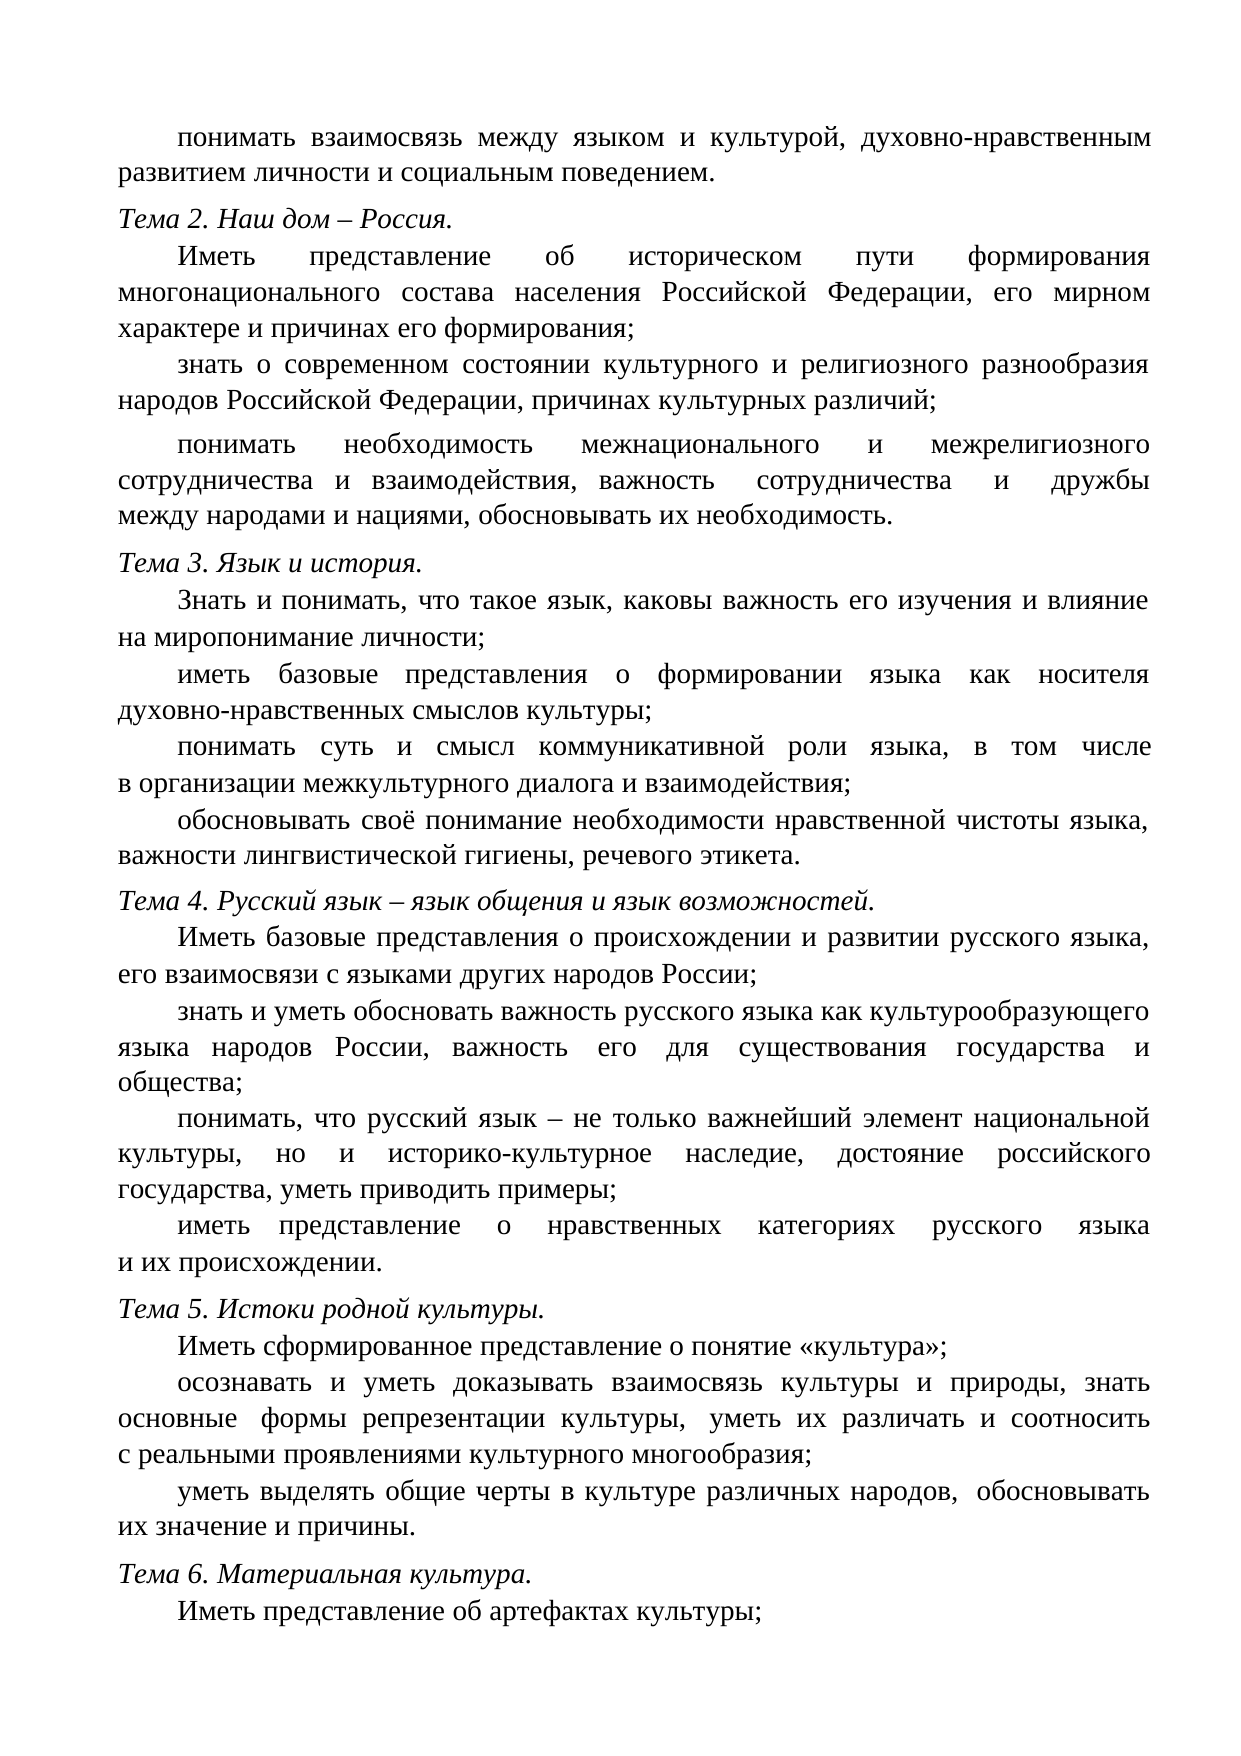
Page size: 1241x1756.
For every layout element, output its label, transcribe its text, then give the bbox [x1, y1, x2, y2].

text уметь выделять общие черты в культуре различных народов, обосновывать их значение и причины. [118, 1473, 1150, 1542]
text Тема 2. Наш дом – Россия. [118, 201, 1163, 234]
text иметь представление о нравственных категориях русского языка и их происхождении. [118, 1207, 1150, 1277]
text знать и уметь обосновать важность русского языка как культурообразующего языка народов России, важность его для существования государства и общества; [118, 993, 1150, 1098]
text иметь базовые представления о формировании языка как носителя духовно-нравственных смыслов культуры; [118, 656, 1150, 725]
text Иметь базовые представления о происхождении и развитии русского языка, его взаимосвязи с языками других народов России; [118, 919, 1150, 990]
text знать о современном состоянии культурного и религиозного разнообразия народов Российской Федерации, причинах культурных различий; [118, 346, 1149, 415]
text Тема 5. Истоки родной культуры. [118, 1292, 1163, 1325]
text обосновывать своё понимание необходимости нравственной чистоты языка, важности лингвистической гигиены, речевого этикета. [118, 802, 1163, 871]
text Иметь сформированное представление о понятие «культура»; [177, 1328, 1163, 1362]
text Иметь представление об историческом пути формирования многонационального состава населения Российской Федерации, его мирном характере и причинах его формирования; [118, 238, 1151, 344]
text Тема 3. Язык и история. [118, 545, 1163, 579]
text понимать взаимосвязь между языком и культурой, духовно-нравственным развитием личности и социальным поведением. [118, 119, 1151, 188]
text понимать необходимость межнационального и межрелигиозного сотрудничества и взаимодействия, важность сотрудничества и дружбы между народами и нациями, обосновывать их необходимость. [118, 426, 1150, 531]
text понимать, что русский язык – не только важнейший элемент национальной культуры, но и историко-культурное наследие, достояние российского государства, уметь приводить примеры; [118, 1100, 1151, 1204]
text понимать суть и смысл коммуникативной роли языка, в том числе в организации межкультурного диалога и взаимодействия; [118, 728, 1152, 798]
text осознавать и уметь доказывать взаимосвязь культуры и природы, знать основные формы репрезентации культуры, уметь их различать и соотносить с реальными проявлениями культурного многообразия; [118, 1364, 1150, 1470]
text Тема 6. Материальная культура. [118, 1556, 1163, 1590]
text Тема 4. Русский язык – язык общения и язык возможностей. [118, 883, 1163, 916]
text Знать и понимать, что такое язык, каковы важность его изучения и влияние на миропонимание личности; [118, 582, 1153, 652]
text Иметь представление об артефактах культуры; [177, 1593, 1163, 1627]
